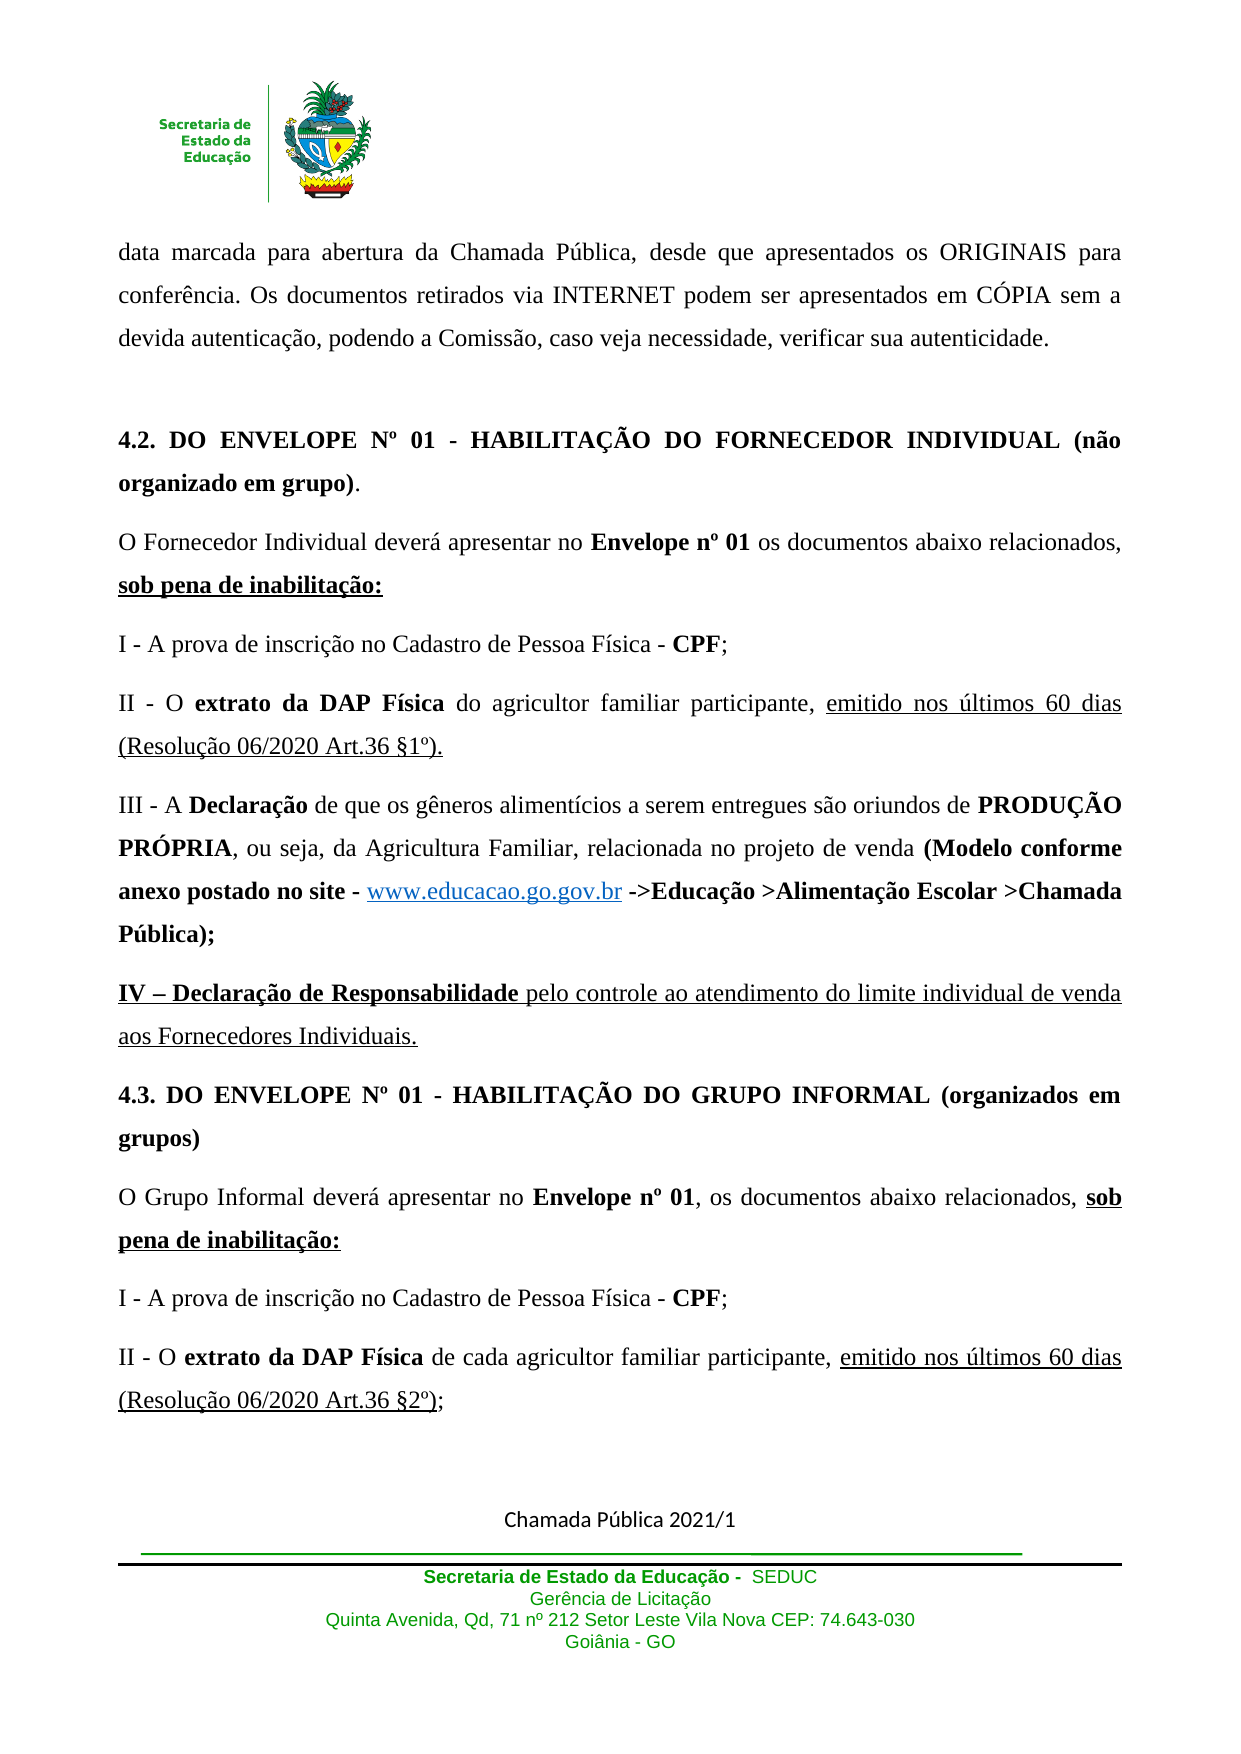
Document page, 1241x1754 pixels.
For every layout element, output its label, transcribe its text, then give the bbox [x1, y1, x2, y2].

text I - A prova de inscrição no Cadastro de Pessoa Física - CPF; [118, 629, 1122, 658]
text 4.2. DO ENVELOPE Nº 01 - HABILITAÇÃO DO FORNECEDOR INDIVIDUAL (não organizado em grupo). [118, 425, 1122, 497]
text III - A Declaração de que os gêneros alimentícios a serem entregues são oriundos de PRODUÇÃO PRÓPRIA, ou seja, da Agricultura Familiar, relacionada no projeto de venda (Modelo conforme anexo postado no site - www.educacao.go.gov.br ->Educação >Alimentação Escolar >Chamada Pública); [118, 790, 1122, 948]
text 4.3. DO ENVELOPE Nº 01 - HABILITAÇÃO DO GRUPO INFORMAL (organizados em grupos) [118, 1080, 1122, 1152]
text IV – Declaração de Responsabilidade pelo controle ao atendimento do limite individual de venda aos Fornecedores Individuais. [118, 1004, 1122, 1050]
picture [118, 73, 412, 210]
text O Fornecedor Individual deverá apresentar no Envelope nº 01 os documentos abaixo relacionados, sob pena de inabilitação: [118, 527, 1122, 599]
text II - O extrato da DAP Física do agricultor familiar participante, emitido nos últimos 60 dias (Resolução 06/2020 Art.36 §1º). [118, 688, 1122, 760]
text IV – Declaração de Responsabilidade pelo controle ao atendimento do limite individual de venda aos Fornecedores Individuais. [118, 978, 1122, 1003]
text I - A prova de inscrição no Cadastro de Pessoa Física - CPF; [118, 1283, 1122, 1312]
text II - O extrato da DAP Física de cada agricultor familiar participante, emitido nos últimos 60 dias (Resolução 06/2020 Art.36 §2º); [118, 1342, 1122, 1414]
text O Grupo Informal deverá apresentar no Envelope nº 01, os documentos abaixo relacionados, sob pena de inabilitação: [118, 1182, 1122, 1253]
